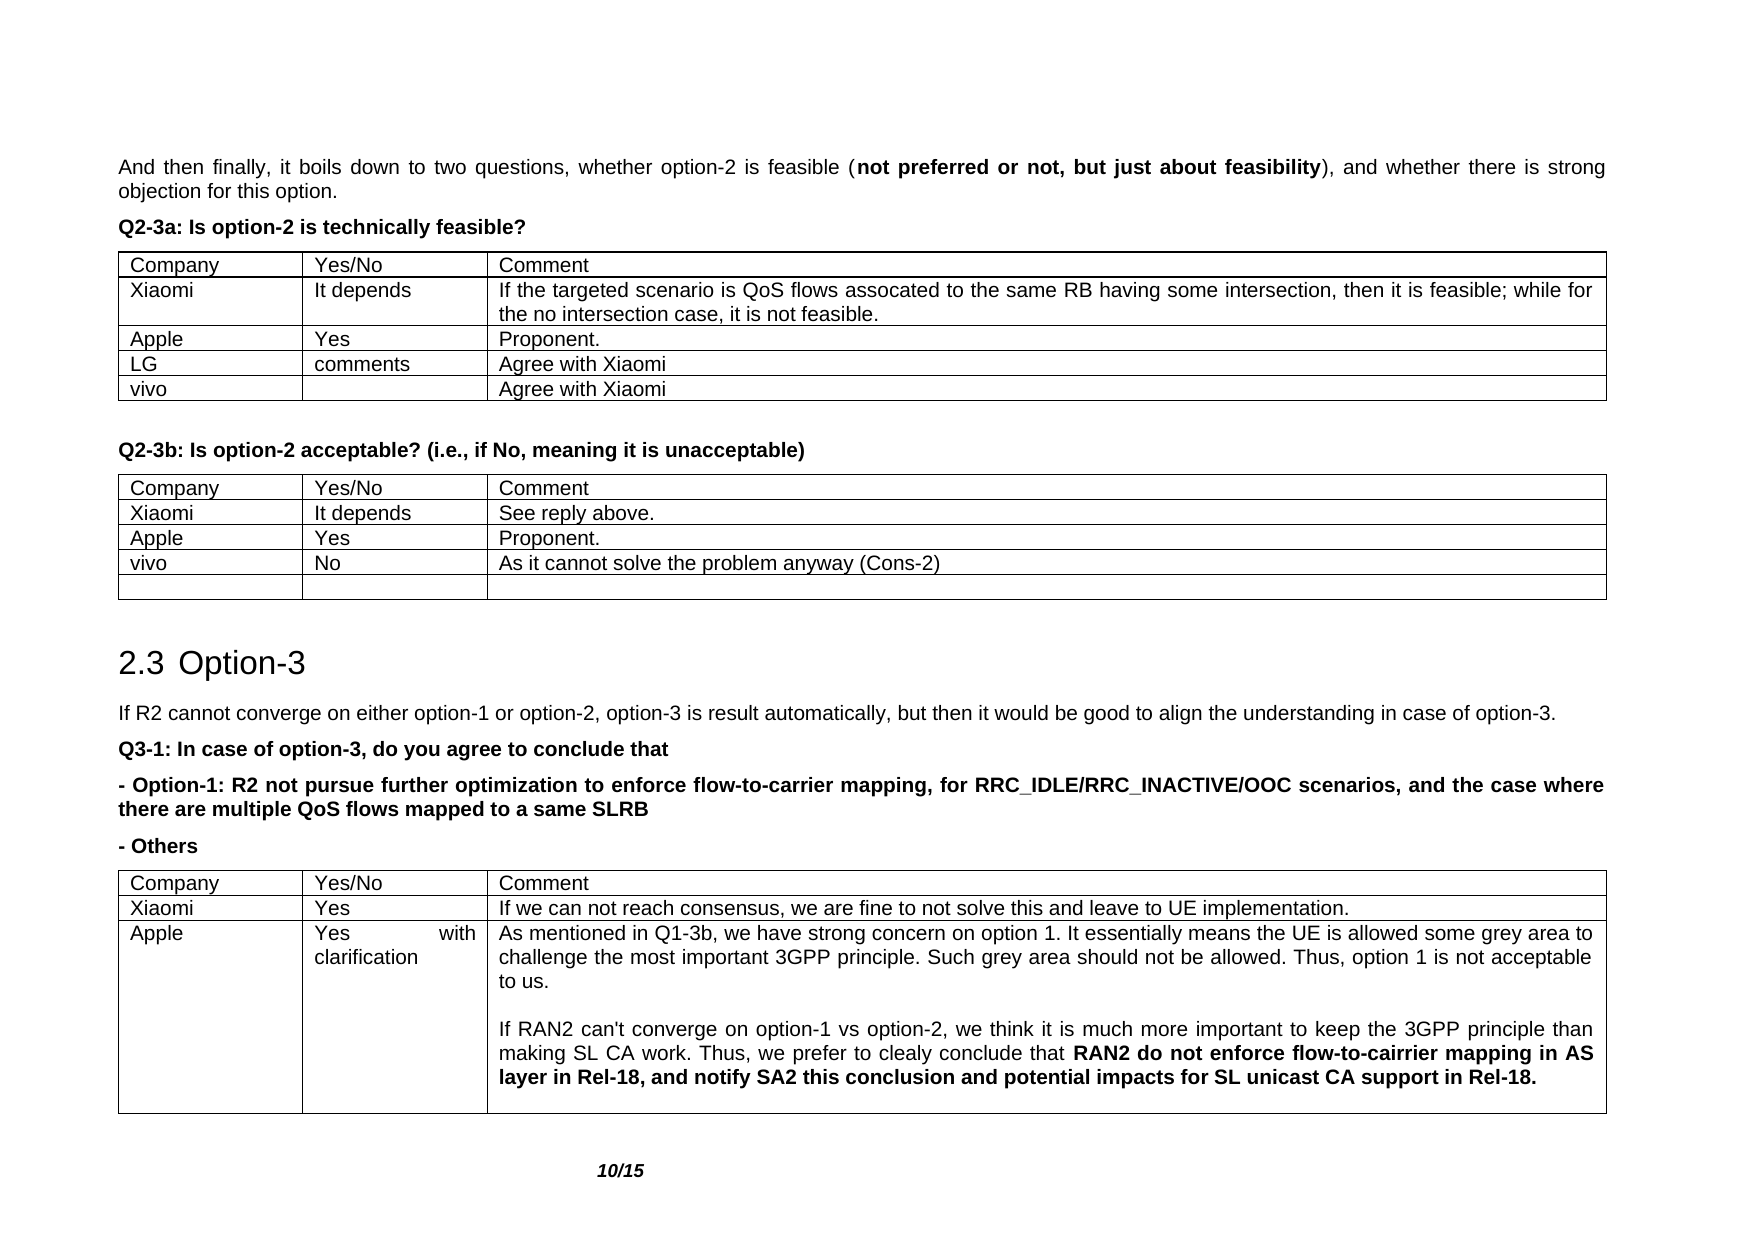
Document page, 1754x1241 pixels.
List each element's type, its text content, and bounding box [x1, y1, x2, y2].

table_cell Agree with Xiaomi [488, 376, 1606, 400]
table_header Company [119, 475, 302, 499]
table_header Yes/No [303, 253, 487, 276]
table_header Comment [488, 253, 1606, 276]
table_cell [119, 575, 302, 599]
table_cell No [303, 550, 487, 574]
table_cell [303, 575, 487, 599]
table_header Yes/No [303, 871, 487, 895]
table_cell If we can not reach consensus, we are fine to not solve this and leave to UE implementation. [488, 896, 1606, 920]
text If R2 cannot converge on either option-1 or option-2, option-3 is result automatically, but then it would be good to align the understanding in case of option-3. [118, 700, 1606, 724]
table_cell [488, 575, 1606, 599]
table_cell Apple [119, 326, 302, 350]
table_cell Xiaomi [119, 896, 302, 920]
table_cell Xiaomi [119, 500, 302, 524]
table_cell Agree with Xiaomi [488, 351, 1606, 375]
text Q2-3b: Is option-2 acceptable? (i.e., if No, meaning it is unacceptable) [118, 438, 1606, 462]
table_header Comment [488, 475, 1606, 499]
text Q3-1: In case of option-3, do you agree to conclude that [118, 737, 1606, 761]
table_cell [488, 921, 1606, 1113]
text - Others [118, 834, 1606, 858]
table_cell It depends [303, 500, 487, 524]
table_cell Yes [303, 896, 487, 920]
table_cell Proponent. [488, 326, 1606, 350]
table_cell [303, 921, 487, 1113]
table_cell Yes [303, 326, 487, 350]
table_cell As it cannot solve the problem anyway (Cons-2) [488, 550, 1606, 574]
text Q2-3a: Is option-2 is technically feasible? [118, 215, 1606, 239]
table_cell vivo [119, 550, 302, 574]
table_cell Apple [119, 525, 302, 549]
table_header Company [119, 871, 302, 895]
table_cell comments [303, 351, 487, 375]
table_cell Yes [303, 525, 487, 549]
table_cell It depends [303, 278, 487, 325]
table_cell Apple [119, 921, 302, 1113]
table_cell If the targeted scenario is QoS flows assocated to the same RB having some intersection, then it is feasible; while for the no intersection case, it is not feasible. [488, 278, 1606, 325]
table_cell Xiaomi [119, 278, 302, 325]
table_header Company [119, 253, 302, 276]
text - Option-1: R2 not pursue further optimization to enforce flow-to-carrier mapping, for RRC_IDLE/RRC_INACTIVE/OOC scenarios, and the case where there are multiple QoS flows mapped to a same SLRB [118, 773, 1606, 821]
table_cell See reply above. [488, 500, 1606, 524]
table_header Yes/No [303, 475, 487, 499]
subtitle Option-3 [118, 643, 1606, 682]
table_cell vivo [119, 376, 302, 400]
text And then finally, it boils down to two questions, whether option-2 is feasible (not preferred or not, but just about feasibility), and whether there is strong objection for this option. [118, 154, 1606, 202]
table_header Comment [488, 871, 1606, 895]
table_cell Proponent. [488, 525, 1606, 549]
table_cell [303, 376, 487, 400]
table_cell LG [119, 351, 302, 375]
